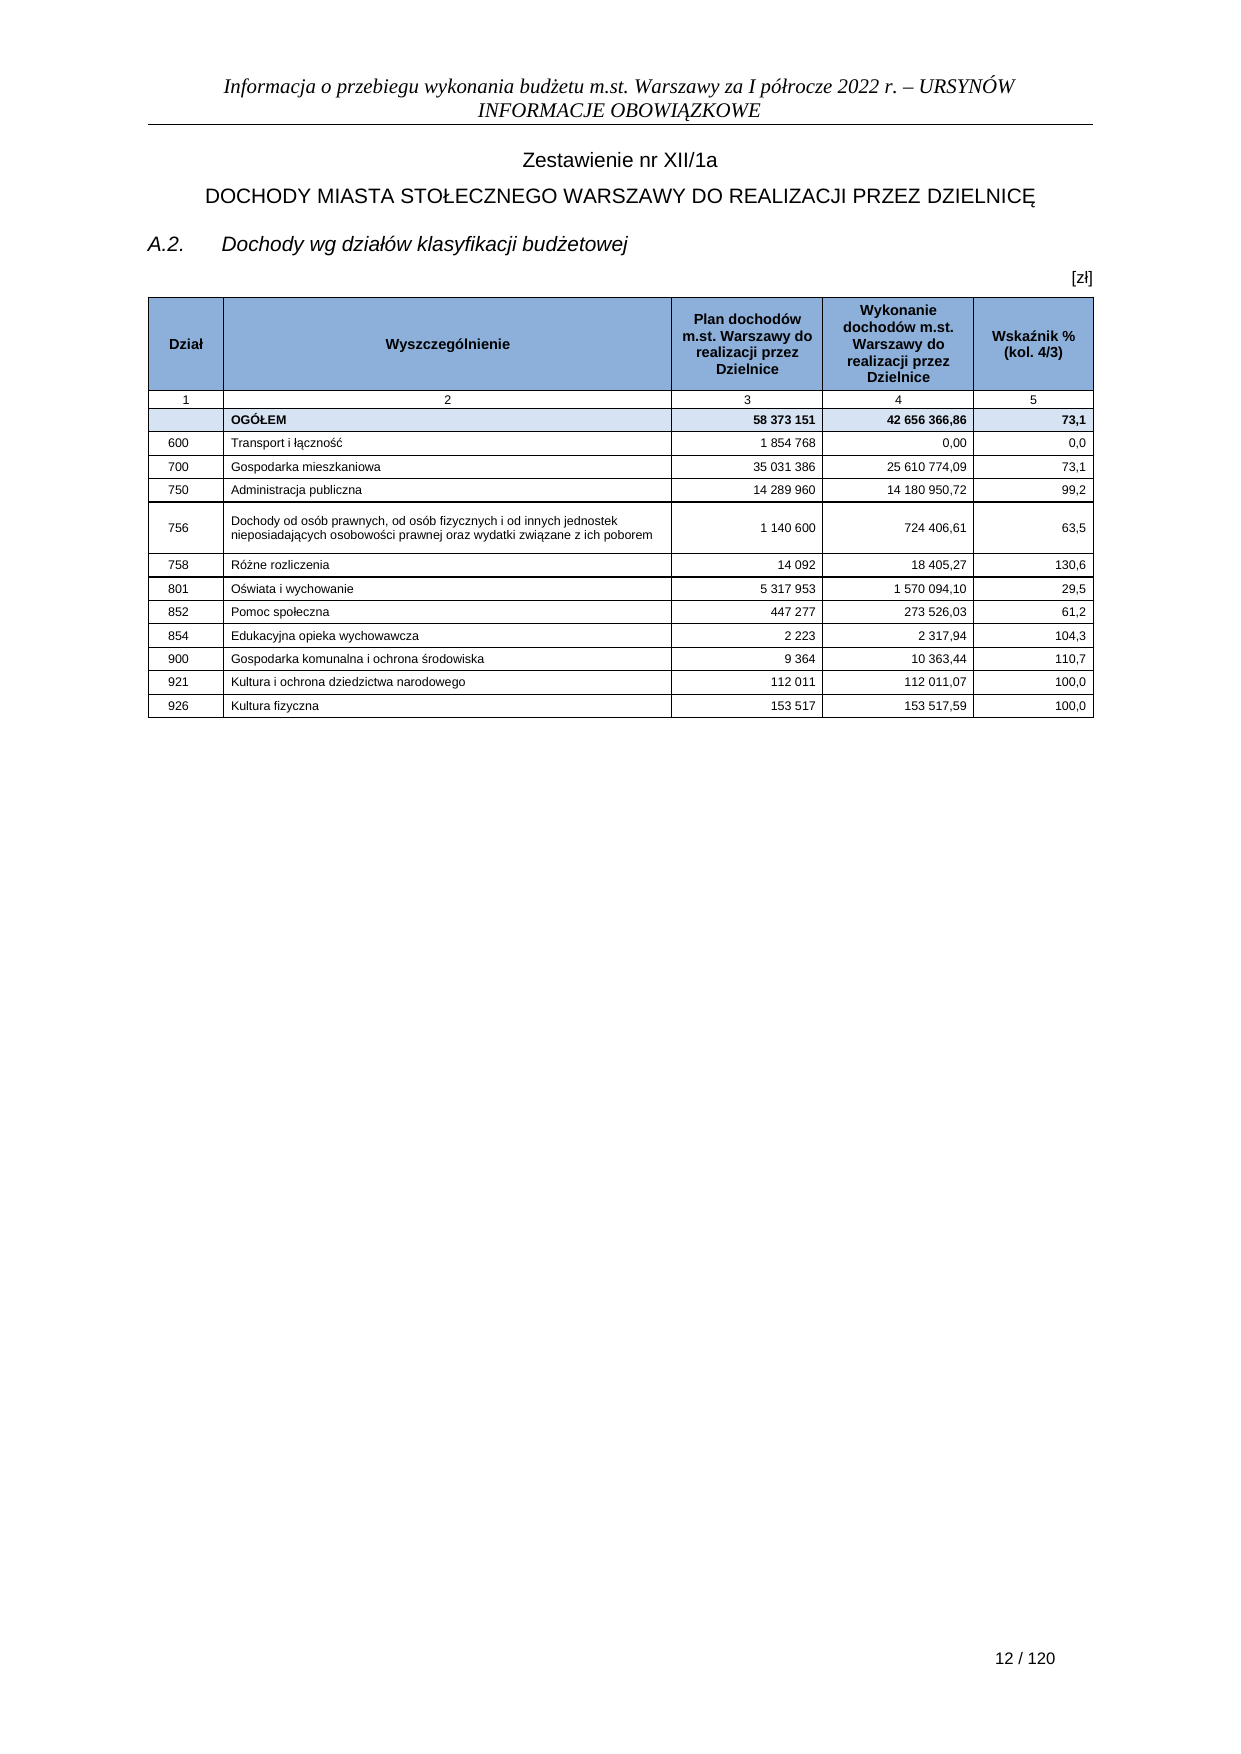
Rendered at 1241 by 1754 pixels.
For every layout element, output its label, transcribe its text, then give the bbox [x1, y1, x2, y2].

table_cell Dochody od osób prawnych, od osób fizycznych i od innych jednostek nieposiadających osobowości prawnej oraz wydatki związane z ich poborem [224, 503, 671, 553]
table_cell 42 656 366,86 [823, 409, 973, 431]
table_cell 112 011,07 [823, 671, 973, 693]
table_cell 58 373 151 [672, 409, 822, 431]
table_cell 100,0 [974, 695, 1093, 717]
table_cell 3 [672, 391, 822, 408]
table_cell Oświata i wychowanie [224, 578, 671, 600]
table_cell 35 031 386 [672, 456, 822, 478]
table_header Wykonanie dochodów m.st. Warszawy do realizacji przez Dzielnice [823, 298, 973, 390]
table_cell Transport i łączność [224, 432, 671, 454]
table_cell 1 570 094,10 [823, 578, 973, 600]
table_cell 14 289 960 [672, 479, 822, 501]
table_cell 1 854 768 [672, 432, 822, 454]
table_cell 100,0 [974, 671, 1093, 693]
table_cell 153 517,59 [823, 695, 973, 717]
table_cell 25 610 774,09 [823, 456, 973, 478]
table_cell 110,7 [974, 648, 1093, 670]
text DOCHODY MIASTA STOŁECZNEGO WARSZAWY DO REALIZACJI PRZEZ DZIELNICĘ [148, 183, 1093, 207]
table_cell 756 [149, 503, 223, 553]
table_cell Administracja publiczna [224, 479, 671, 501]
table_cell 854 [149, 624, 223, 647]
table_cell Kultura fizyczna [224, 695, 671, 717]
table_cell 73,1 [974, 456, 1093, 478]
text [zł] [148, 268, 1093, 287]
table_cell 852 [149, 601, 223, 623]
table_header Wyszczególnienie [224, 298, 671, 390]
table_cell Gospodarka komunalna i ochrona środowiska [224, 648, 671, 670]
table_cell 61,2 [974, 601, 1093, 623]
table_cell 1 [149, 391, 223, 408]
table_header Dział [149, 298, 223, 390]
table_cell 73,1 [974, 409, 1093, 431]
table_cell Edukacyjna opieka wychowawcza [224, 624, 671, 647]
table_cell Pomoc społeczna [224, 601, 671, 623]
table_cell 153 517 [672, 695, 822, 717]
table_cell 273 526,03 [823, 601, 973, 623]
table_cell 926 [149, 695, 223, 717]
table_header Plan dochodów m.st. Warszawy do realizacji przez Dzielnice [672, 298, 822, 390]
table_cell 104,3 [974, 624, 1093, 647]
table_cell 4 [823, 391, 973, 408]
table_cell 724 406,61 [823, 503, 973, 553]
table_cell 447 277 [672, 601, 822, 623]
table_cell 700 [149, 456, 223, 478]
table_cell 900 [149, 648, 223, 670]
table_cell 5 317 953 [672, 578, 822, 600]
table_cell 1 140 600 [672, 503, 822, 553]
table_cell Gospodarka mieszkaniowa [224, 456, 671, 478]
table_header Wskaźnik % (kol. 4/3) [974, 298, 1093, 390]
table_cell 0,0 [974, 432, 1093, 454]
table_cell 130,6 [974, 554, 1093, 576]
table_cell 29,5 [974, 578, 1093, 600]
table_cell 14 180 950,72 [823, 479, 973, 501]
table_cell 2 317,94 [823, 624, 973, 647]
table_cell 0,00 [823, 432, 973, 454]
table_cell 2 [224, 391, 671, 408]
table_cell 600 [149, 432, 223, 454]
text Zestawienie nr XII/1a [148, 148, 1093, 172]
table_cell 5 [974, 391, 1093, 408]
table_cell 801 [149, 578, 223, 600]
table_cell 99,2 [974, 479, 1093, 501]
table_cell 2 223 [672, 624, 822, 647]
table_cell 758 [149, 554, 223, 576]
table_cell 9 364 [672, 648, 822, 670]
table_cell [149, 409, 223, 431]
table_cell 921 [149, 671, 223, 693]
table_cell OGÓŁEM [224, 409, 671, 431]
table_cell 10 363,44 [823, 648, 973, 670]
table_cell Różne rozliczenia [224, 554, 671, 576]
table_cell 63,5 [974, 503, 1093, 553]
table_cell Kultura i ochrona dziedzictwa narodowego [224, 671, 671, 693]
subtitle A.2. Dochody wg działów klasyfikacji budżetowej [148, 232, 1093, 256]
table_cell 14 092 [672, 554, 822, 576]
table_cell 750 [149, 479, 223, 501]
table_cell 112 011 [672, 671, 822, 693]
table_cell 18 405,27 [823, 554, 973, 576]
